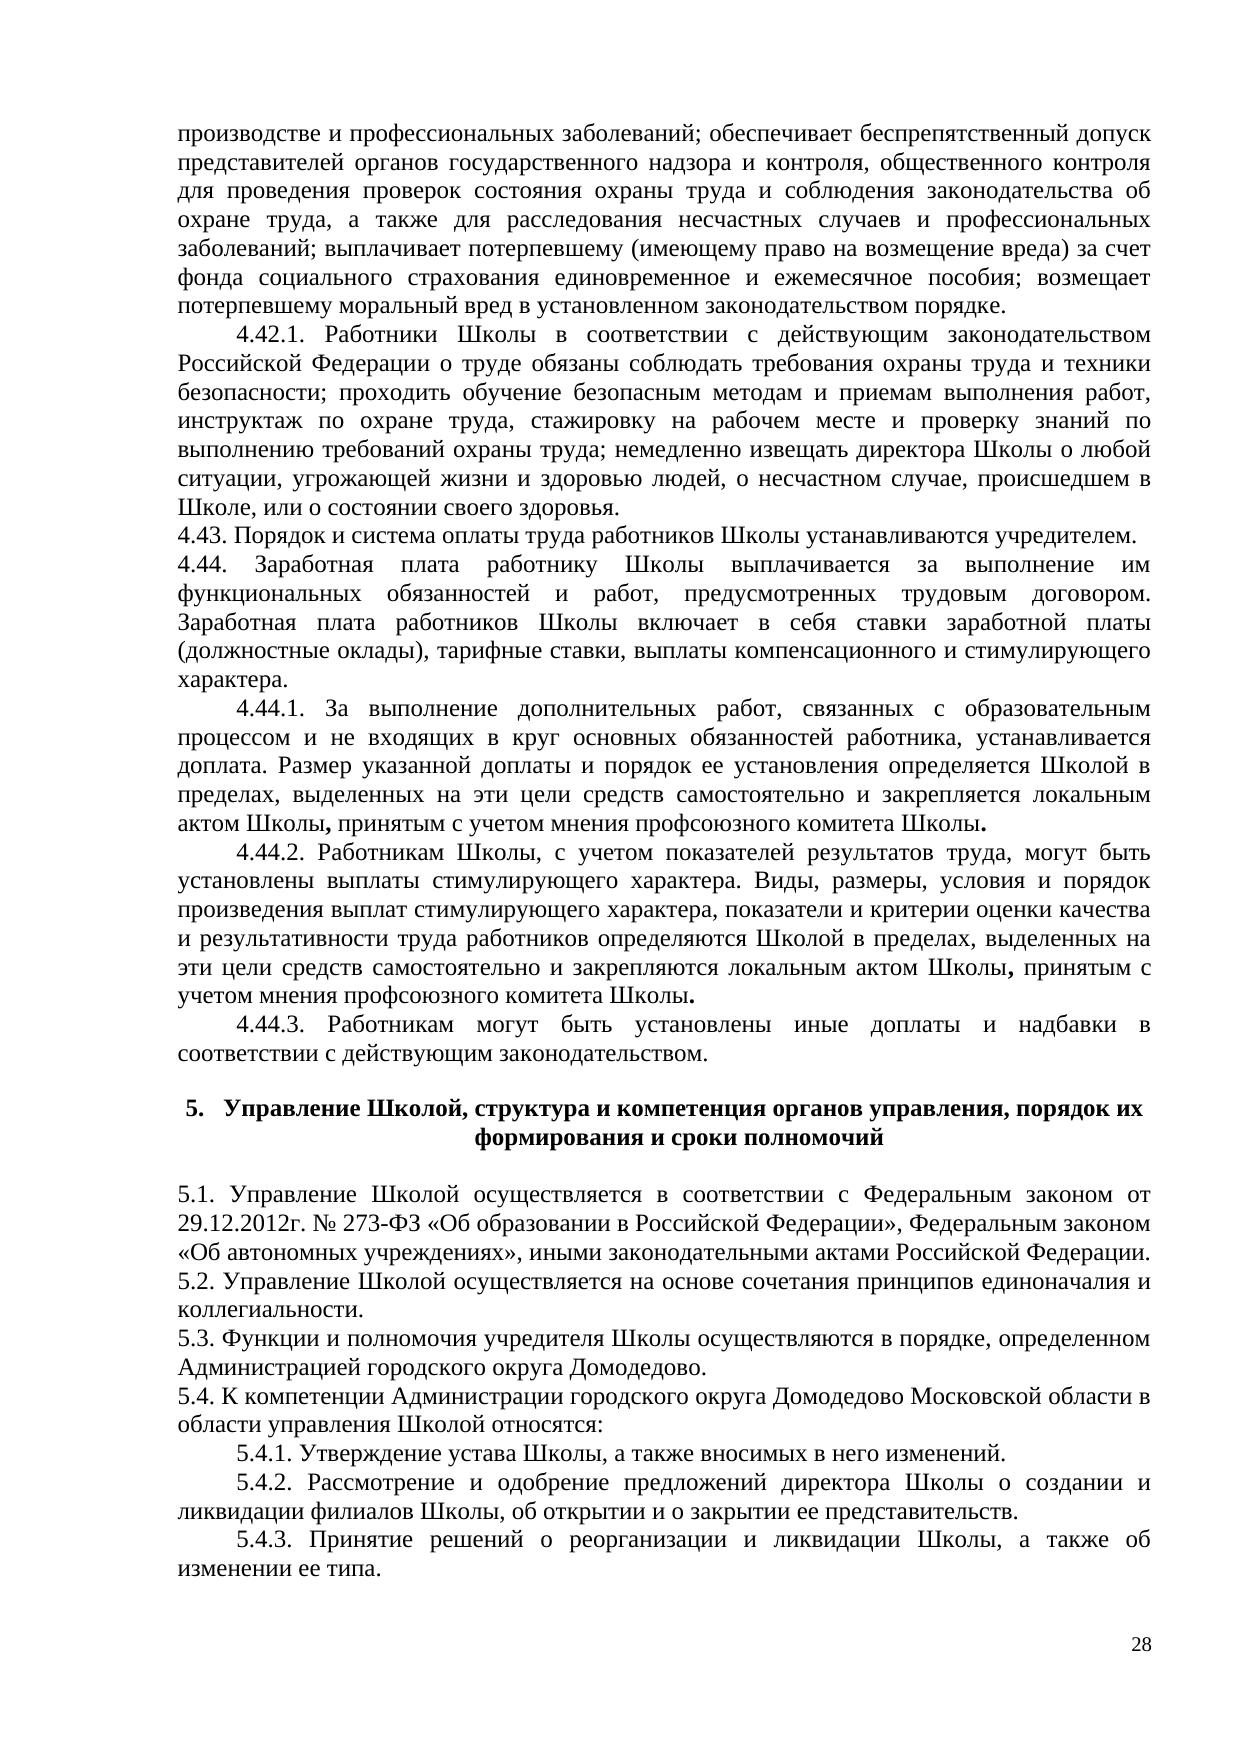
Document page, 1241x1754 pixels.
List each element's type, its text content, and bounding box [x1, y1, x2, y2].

list 5.4. К компетенции Администрации городского округа Домодедово Московской области в области управления Школой относятся: [177, 1381, 1152, 1438]
text 5.3. Функции и полномочия учредителя Школы осуществляются в порядке, определенном Администрацией городского округа Домодедово. [177, 1323, 1152, 1381]
text 4.43. Порядок и система оплаты труда работников Школы устанавливаются учредителем. [177, 521, 1152, 549]
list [177, 118, 1152, 319]
list 4.44. Заработная плата работнику Школы выплачивается за выполнение им функциональных обязанностей и работ, предусмотренных трудовым договором. Заработная плата работников Школы включает в себя ставки заработной платы (должностные оклады), тарифные ставки, выплаты компенсационного и стимулирующего характера. [177, 549, 1152, 693]
list 5.4.1. Утверждение устава Школы, а также вносимых в него изменений. [177, 1438, 1152, 1467]
text 5.1. Управление Школой осуществляется в соответствии с Федеральным законом от 29.12.2012г. № 273-ФЗ «Об образовании в Российской Федерации», Федеральным законом «Об автономных учреждениях», иными законодательными актами Российской Федерации. [177, 1179, 1152, 1266]
list 5. Управление Школой, структура и компетенция органов управления, порядок их формирования и сроки полномочий [177, 1093, 1152, 1151]
list 4.44.1. За выполнение дополнительных работ, связанных с образовательным процессом и не входящих в круг основных обязанностей работника, устанавливается доплата. Размер указанной доплаты и порядок ее установления определяется Школой в пределах, выделенных на эти цели средств самостоятельно и закрепляется локальным актом Школы, принятым с учетом мнения профсоюзного комитета Школы. [177, 693, 1152, 837]
list 5.4.3. Принятие решений о реорганизации и ликвидации Школы, а также об изменении ее типа. [177, 1524, 1152, 1582]
list 4.44.3. Работникам могут быть установлены иные доплаты и надбавки в соответствии с действующим законодательством. [177, 1009, 1152, 1067]
text 5.2. Управление Школой осуществляется на основе сочетания принципов единоначалия и коллегиальности. [177, 1266, 1152, 1323]
list 4.44.2. Работникам Школы, с учетом показателей результатов труда, могут быть установлены выплаты стимулирующего характера. Виды, размеры, условия и порядок произведения выплат стимулирующего характера, показатели и критерии оценки качества и результативности труда работников определяются Школой в пределах, выделенных на эти цели средств самостоятельно и закрепляются локальным актом Школы, принятым с учетом мнения профсоюзного комитета Школы. [177, 837, 1152, 1009]
list 5.4.2. Рассмотрение и одобрение предложений директора Школы о создании и ликвидации филиалов Школы, об открытии и о закрытии ее представительств. [177, 1467, 1152, 1524]
text 4.42.1. Работники Школы в соответствии с действующим законодательством Российской Федерации о труде обязаны соблюдать требования охраны труда и техники безопасности; проходить обучение безопасным методам и приемам выполнения работ, инструктаж по охране труда, стажировку на рабочем месте и проверку знаний по выполнению требований охраны труда; немедленно извещать директора Школы о любой ситуации, угрожающей жизни и здоровью людей, о несчастном случае, происшедшем в Школе, или о состоянии своего здоровья. [177, 319, 1152, 521]
